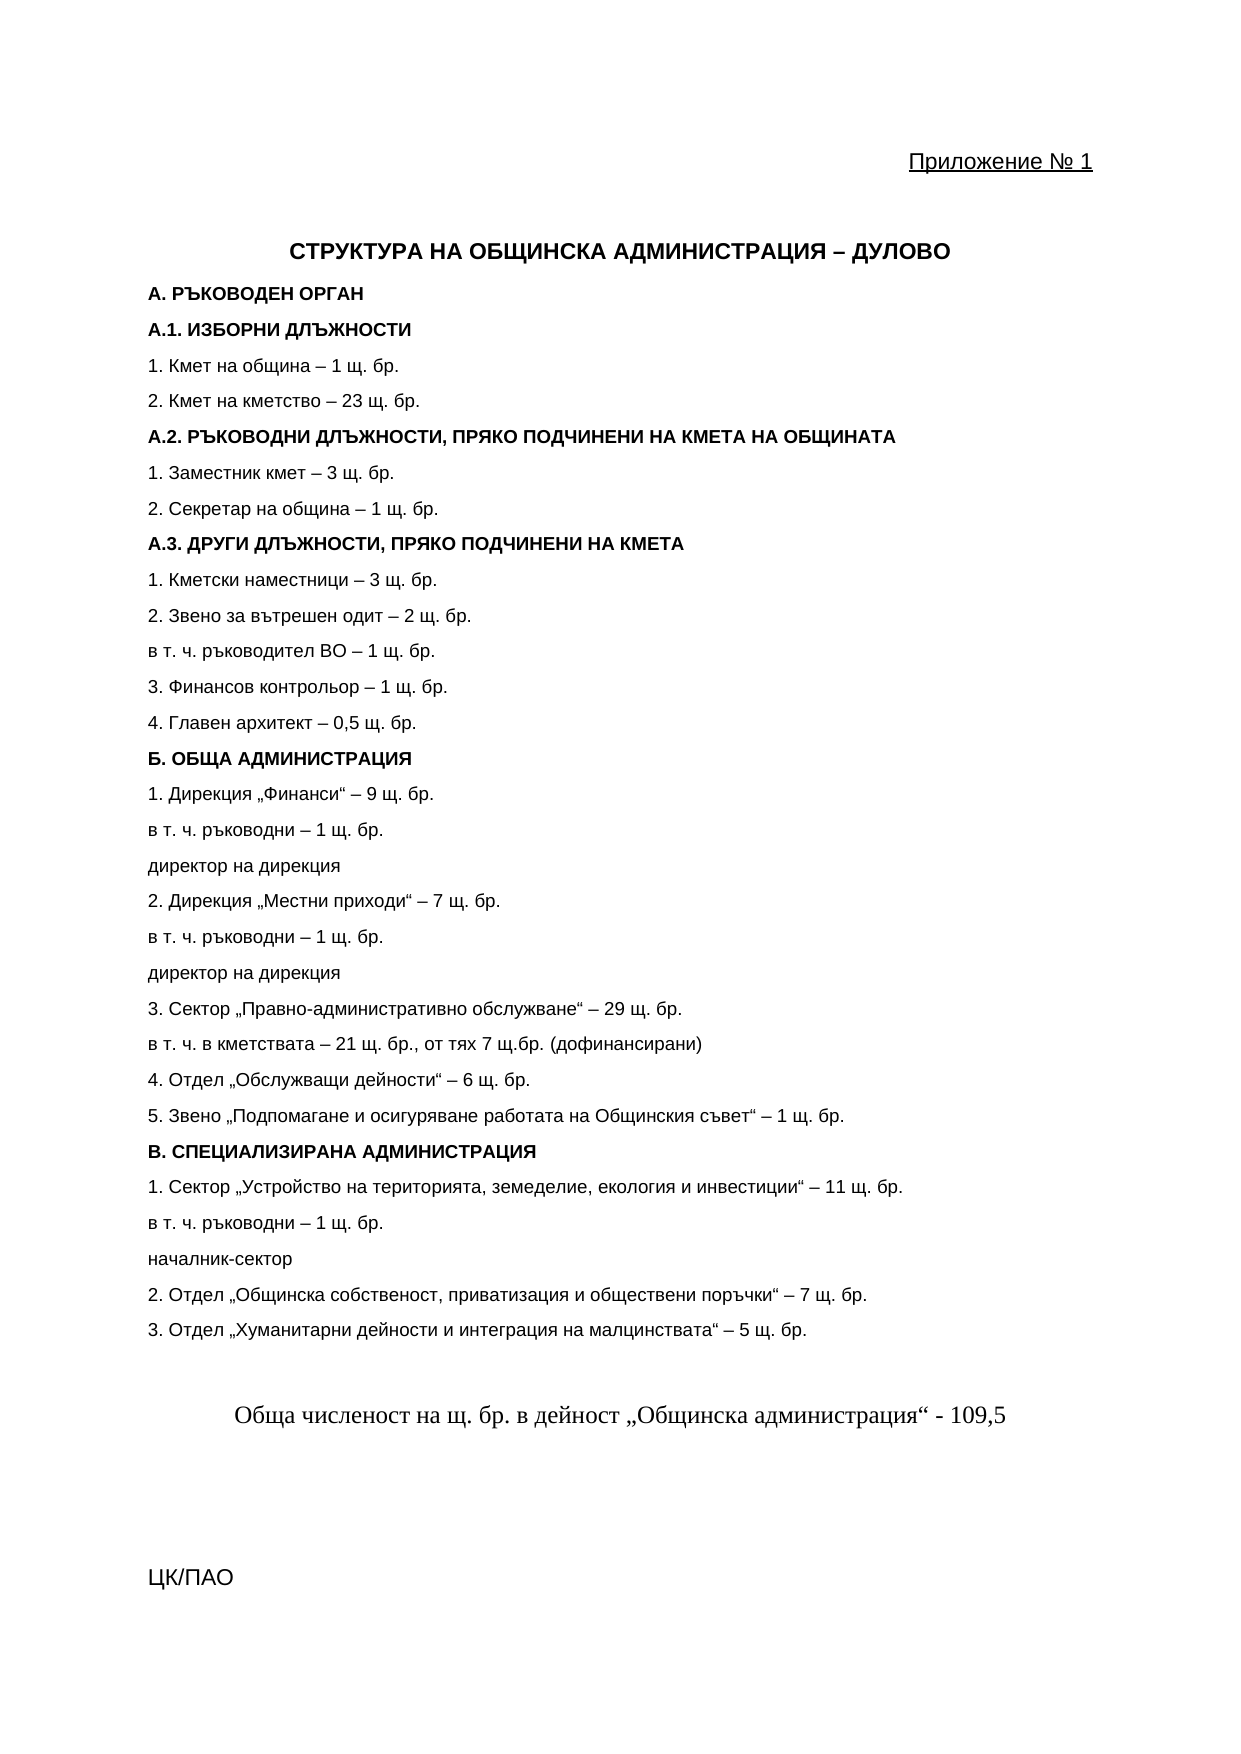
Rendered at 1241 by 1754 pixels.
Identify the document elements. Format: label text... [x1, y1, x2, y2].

text А.1. ИЗБОРНИ ДЛЪЖНОСТИ [148, 319, 1093, 340]
text ЦК/ПАО [148, 1564, 1093, 1590]
text 4. Главен архитект – 0,5 щ. бр. [148, 712, 1093, 733]
text 3. Отдел „Хуманитарни дейности и интеграция на малцинствата“ – 5 щ. бр. [148, 1319, 1093, 1341]
text 1. Кметски наместници – 3 щ. бр. [148, 569, 1093, 590]
text началник-сектор [148, 1248, 1093, 1269]
text 2. Кмет на кметство – 23 щ. бр. [148, 390, 1093, 412]
text А.2. РЪКОВОДНИ ДЛЪЖНОСТИ, ПРЯКО ПОДЧИНЕНИ НА КМЕТА НА ОБЩИНАТА [148, 426, 1093, 447]
text А.3. ДРУГИ ДЛЪЖНОСТИ, ПРЯКО ПОДЧИНЕНИ НА КМЕТА [148, 533, 1093, 554]
text В. СПЕЦИАЛИЗИРАНА АДМИНИСТРАЦИЯ [148, 1140, 1093, 1162]
text 4. Отдел „Обслужващи дейности“ – 6 щ. бр. [148, 1069, 1093, 1091]
text А. РЪКОВОДЕН ОРГАН [148, 283, 1093, 304]
text 3. Сектор „Правно-административно обслужване“ – 29 щ. бр. [148, 997, 1093, 1019]
text 1. Заместник кмет – 3 щ. бр. [148, 462, 1093, 483]
text директор на дирекция [148, 854, 1093, 876]
text 2. Звено за вътрешен одит – 2 щ. бр. [148, 604, 1093, 626]
text 2. Секретар на община – 1 щ. бр. [148, 497, 1093, 519]
text 1. Кмет на община – 1 щ. бр. [148, 354, 1093, 376]
text в т. ч. ръководни – 1 щ. бр. [148, 819, 1093, 840]
text в т. ч. ръководни – 1 щ. бр. [148, 926, 1093, 948]
text 2. Отдел „Общинска собственост, приватизация и обществени поръчки“ – 7 щ. бр. [148, 1283, 1093, 1305]
text 2. Дирекция „Местни приходи“ – 7 щ. бр. [148, 890, 1093, 912]
text 3. Финансов контрольор – 1 щ. бр. [148, 676, 1093, 697]
text 5. Звено „Подпомагане и осигуряване работата на Общинския съвет“ – 1 щ. бр. [148, 1105, 1093, 1126]
text Приложение № 1 [148, 148, 1093, 174]
text 1. Сектор „Устройство на територията, земеделие, екология и инвестиции“ – 11 щ. бр. [148, 1176, 1093, 1198]
text в т. ч. в кметствата – 21 щ. бр., от тях 7 щ.бр. (дофинансирани) [148, 1033, 1093, 1055]
text СТРУКТУРА НА ОБЩИНСКА АДМИНИСТРАЦИЯ – ДУЛОВО [148, 238, 1093, 264]
text в т. ч. ръководни – 1 щ. бр. [148, 1212, 1093, 1233]
text директор на дирекция [148, 962, 1093, 983]
text Обща численост на щ. бр. в дейност „Общинска администрация“ - 109,5 [148, 1400, 1093, 1429]
text 1. Дирекция „Финанси“ – 9 щ. бр. [148, 783, 1093, 805]
text Б. ОБЩА АДМИНИСТРАЦИЯ [148, 747, 1093, 769]
text в т. ч. ръководител ВО – 1 щ. бр. [148, 640, 1093, 662]
